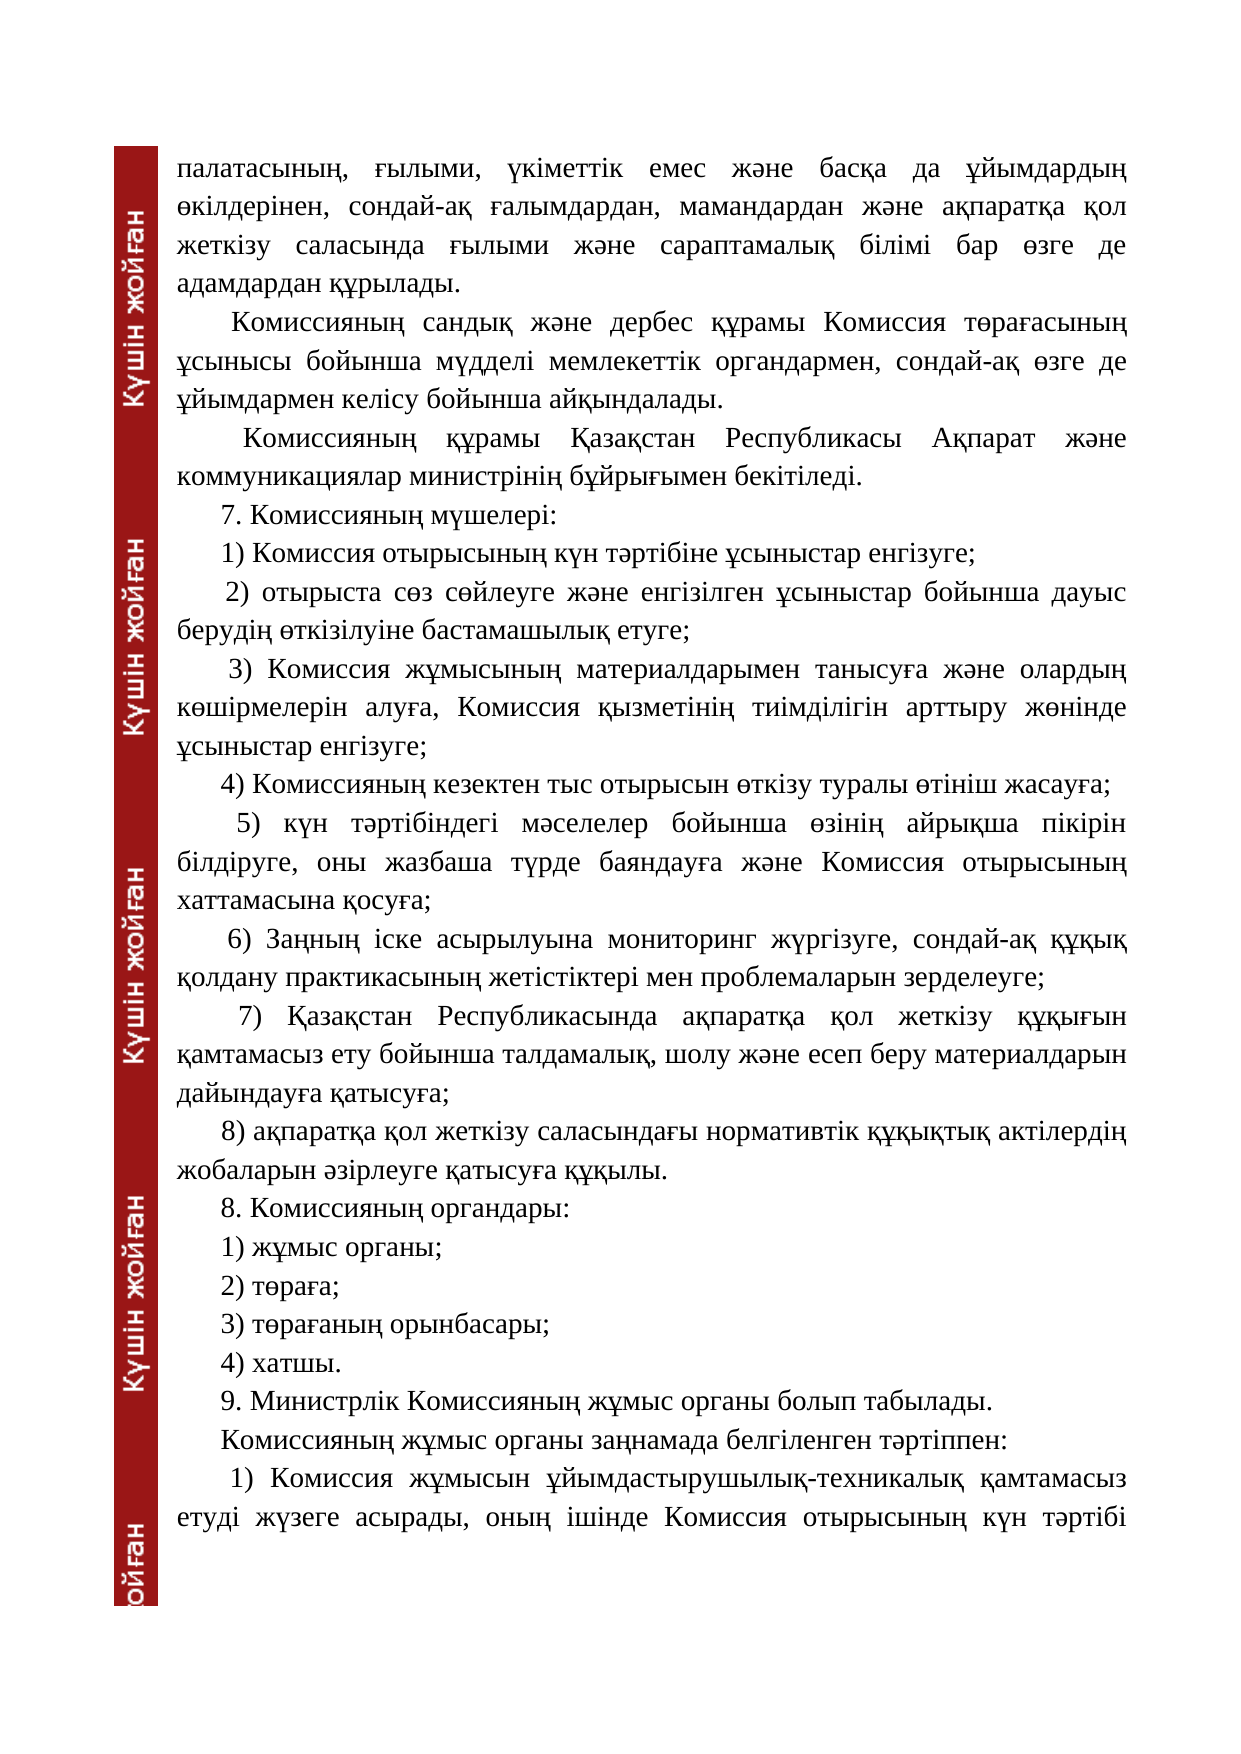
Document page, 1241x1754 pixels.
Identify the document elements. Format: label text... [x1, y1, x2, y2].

picture [114, 1301, 158, 1306]
picture [114, 415, 158, 420]
text Комиссияның сандық және дербес құрамы Комиссия төрағасының ұсынысы бойынша мүдделі мемлекеттік органдармен, сондай-ақ өзге де ұйымдармен келісу бойынша айқындалады. [112, 304, 1128, 415]
picture [114, 1532, 158, 1606]
picture [114, 530, 158, 535]
picture [114, 1340, 158, 1345]
text 9. Министрлік Комиссияның жұмыс органы болып табылады. [112, 1383, 1128, 1417]
picture [114, 1378, 158, 1383]
text 4) Комиссияның кезектен тыс отырысын өткізу туралы өтініш жасауға; [112, 767, 1128, 800]
picture [114, 1455, 158, 1460]
picture [114, 762, 158, 767]
picture [114, 1224, 158, 1229]
picture [114, 1263, 158, 1268]
text Комиссияның жұмыс органы заңнамада белгіленген тәртіппен: [112, 1422, 1128, 1455]
picture [114, 569, 158, 574]
picture [114, 146, 158, 150]
picture [114, 646, 158, 651]
text 4) хатшы. [112, 1345, 1128, 1378]
text 6) Заңның іске асырылуына мониторинг жүргізуге, сондай-ақ құқық қолдану практикасының жетістіктері мен проблемаларын зерделеуге; [112, 921, 1128, 993]
text 3) төрағаның орынбасары; [112, 1306, 1128, 1340]
text 1) жұмыс органы; [112, 1229, 1128, 1263]
picture [114, 800, 158, 805]
picture [114, 993, 158, 998]
text 8) ақпаратқа қол жеткізу саласындағы нормативтік құқықтық актілердің жобаларын әзірлеуге қатысуға құқылы. [112, 1113, 1128, 1186]
picture [114, 1186, 158, 1191]
text 2) отырыста сөз сөйлеуге және енгiзiлген ұсыныстар бойынша дауыс берудiң өткiзiлуiне бастамашылық етуге; [112, 574, 1128, 646]
text 8. Комиссияның органдары: [112, 1191, 1128, 1224]
picture [114, 1417, 158, 1422]
text 3) Комиссия жұмысының материалдарымен танысуға және олардың көшiрмелерiн алуға, Комиссия қызметінің тиімділігін арттыру жөнінде ұсыныстар енгізуге; [112, 651, 1128, 762]
text 2) төраға; [112, 1268, 1128, 1301]
text Комиссияның құрамы Қазақстан Республикасы Ақпарат және коммуникациялар министрінің бұйрығымен бекiтiледi. [112, 420, 1128, 492]
picture [114, 916, 158, 921]
picture [114, 299, 158, 304]
picture [114, 1108, 158, 1113]
text 7. Комиссияның мүшелері: [112, 497, 1128, 530]
text 1) Комиссия отырысының күн тәртiбiне ұсыныстар енгiзуге; [112, 535, 1128, 569]
text 7) Қазақстан Республикасында ақпаратқа қол жеткізу құқығын қамтамасыз ету бойынша талдамалық, шолу және есеп беру материалдарын дайындауға қатысуға; [112, 998, 1128, 1108]
text 5) күн тәртібіндегі мәселелер бойынша өзінің айрықша пікірін білдіруге, оны жазбаша түрде баяндауға және Комиссия отырысының хаттамасына қосуға; [112, 805, 1128, 916]
picture [114, 492, 158, 497]
